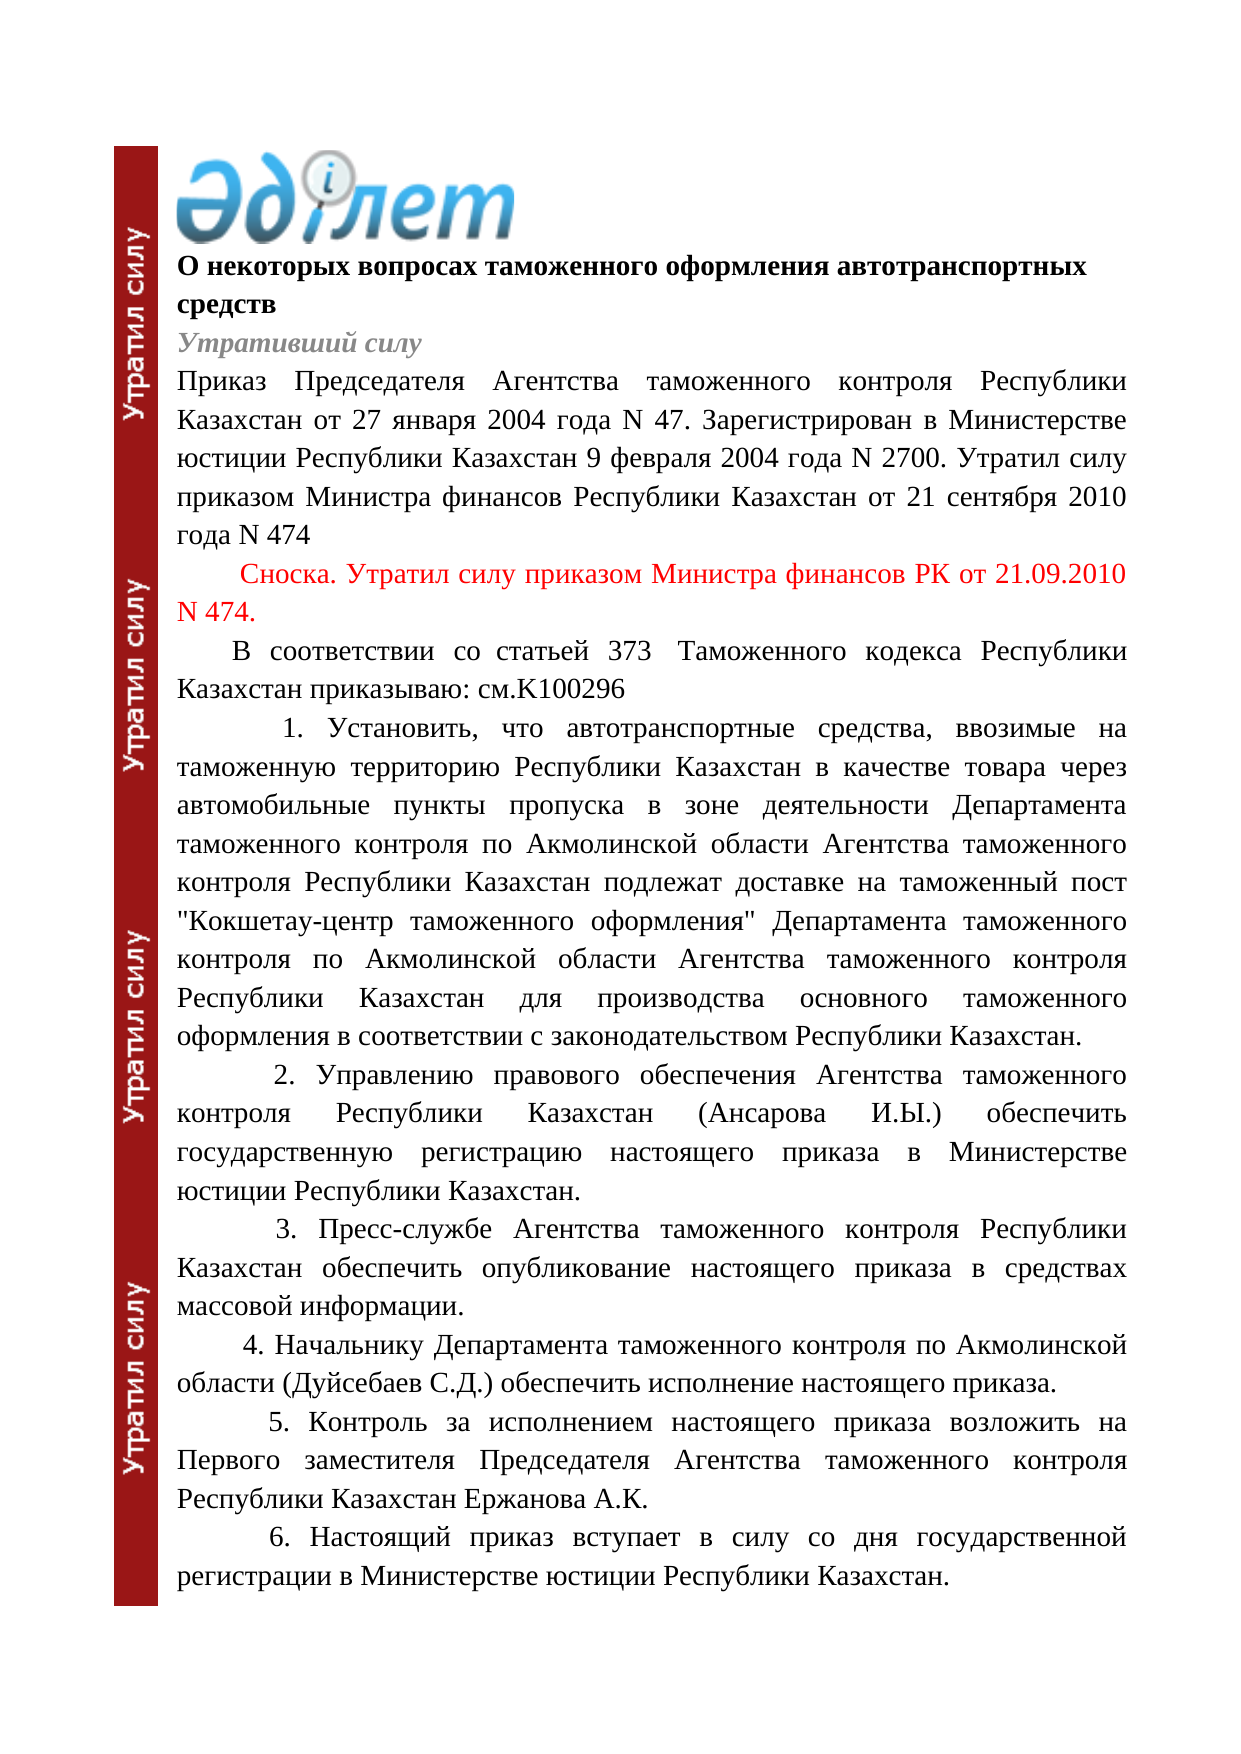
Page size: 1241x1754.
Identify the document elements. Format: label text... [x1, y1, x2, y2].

text Приказ Председателя Агентства таможенного контроля Республики Казахстан от 27 января 2004 года N 47. Зарегистрирован в Министерстве юстиции Республики Казахстан 9 февраля 2004 года N 2700. Утратил силу приказом Министра финансов Республики Казахстан от 21 сентября 2010 года N 474 [112, 363, 1128, 551]
picture [114, 320, 158, 325]
picture [114, 358, 158, 363]
picture [176, 150, 515, 244]
text О некоторых вопросах таможенного оформления автотранспортных средств [112, 248, 1128, 320]
picture [114, 1514, 158, 1519]
picture [114, 1322, 158, 1327]
text 6. Настоящий приказ вступает в силу со дня государственной регистрации в Министерстве юстиции Республики Казахстан. [112, 1519, 1128, 1592]
text 1. Установить, что автотранспортные средства, ввозимые на таможенную территорию Республики Казахстан в качестве товара через автомобильные пункты пропуска в зоне деятельности Департамента таможенного контроля по Акмолинской области Агентства таможенного контроля Республики Казахстан подлежат доставке на таможенный пост "Кокшетау-центр таможенного оформления" Департамента таможенного контроля по Акмолинской области Агентства таможенного контроля Республики Казахстан для производства основного таможенного оформления в соответствии с законодательством Республики Казахстан. [112, 710, 1128, 1052]
picture [114, 628, 158, 633]
text 5. Контроль за исполнением настоящего приказа возложить на Первого заместителя Председателя Агентства таможенного контроля Республики Казахстан Ержанова А.К. [112, 1404, 1128, 1514]
picture [114, 551, 158, 556]
text В соответствии со статьей 373 Таможенного кодекса Республики Казахстан приказываю: см.K100296 [112, 633, 1128, 705]
text 2. Управлению правового обеспечения Агентства таможенного контроля Республики Казахстан (Ансарова И.Ы.) обеспечить государственную регистрацию настоящего приказа в Министерстве юстиции Республики Казахстан. [112, 1057, 1128, 1206]
picture [114, 1206, 158, 1211]
text Сноска. Утратил силу приказом Министра финансов РК от 21.09.2010 N 474. [112, 556, 1128, 628]
picture [114, 1052, 158, 1057]
picture [114, 1592, 158, 1606]
text 4. Начальнику Департамента таможенного контроля по Акмолинской области (Дуйсебаев С.Д.) обеспечить исполнение настоящего приказа. [112, 1327, 1128, 1399]
picture [114, 705, 158, 710]
text 3. Пресс-службе Агентства таможенного контроля Республики Казахстан обеспечить опубликование настоящего приказа в средствах массовой информации. [112, 1211, 1128, 1322]
text Утративший силу [112, 325, 1128, 358]
picture [114, 1399, 158, 1404]
picture [114, 146, 158, 248]
